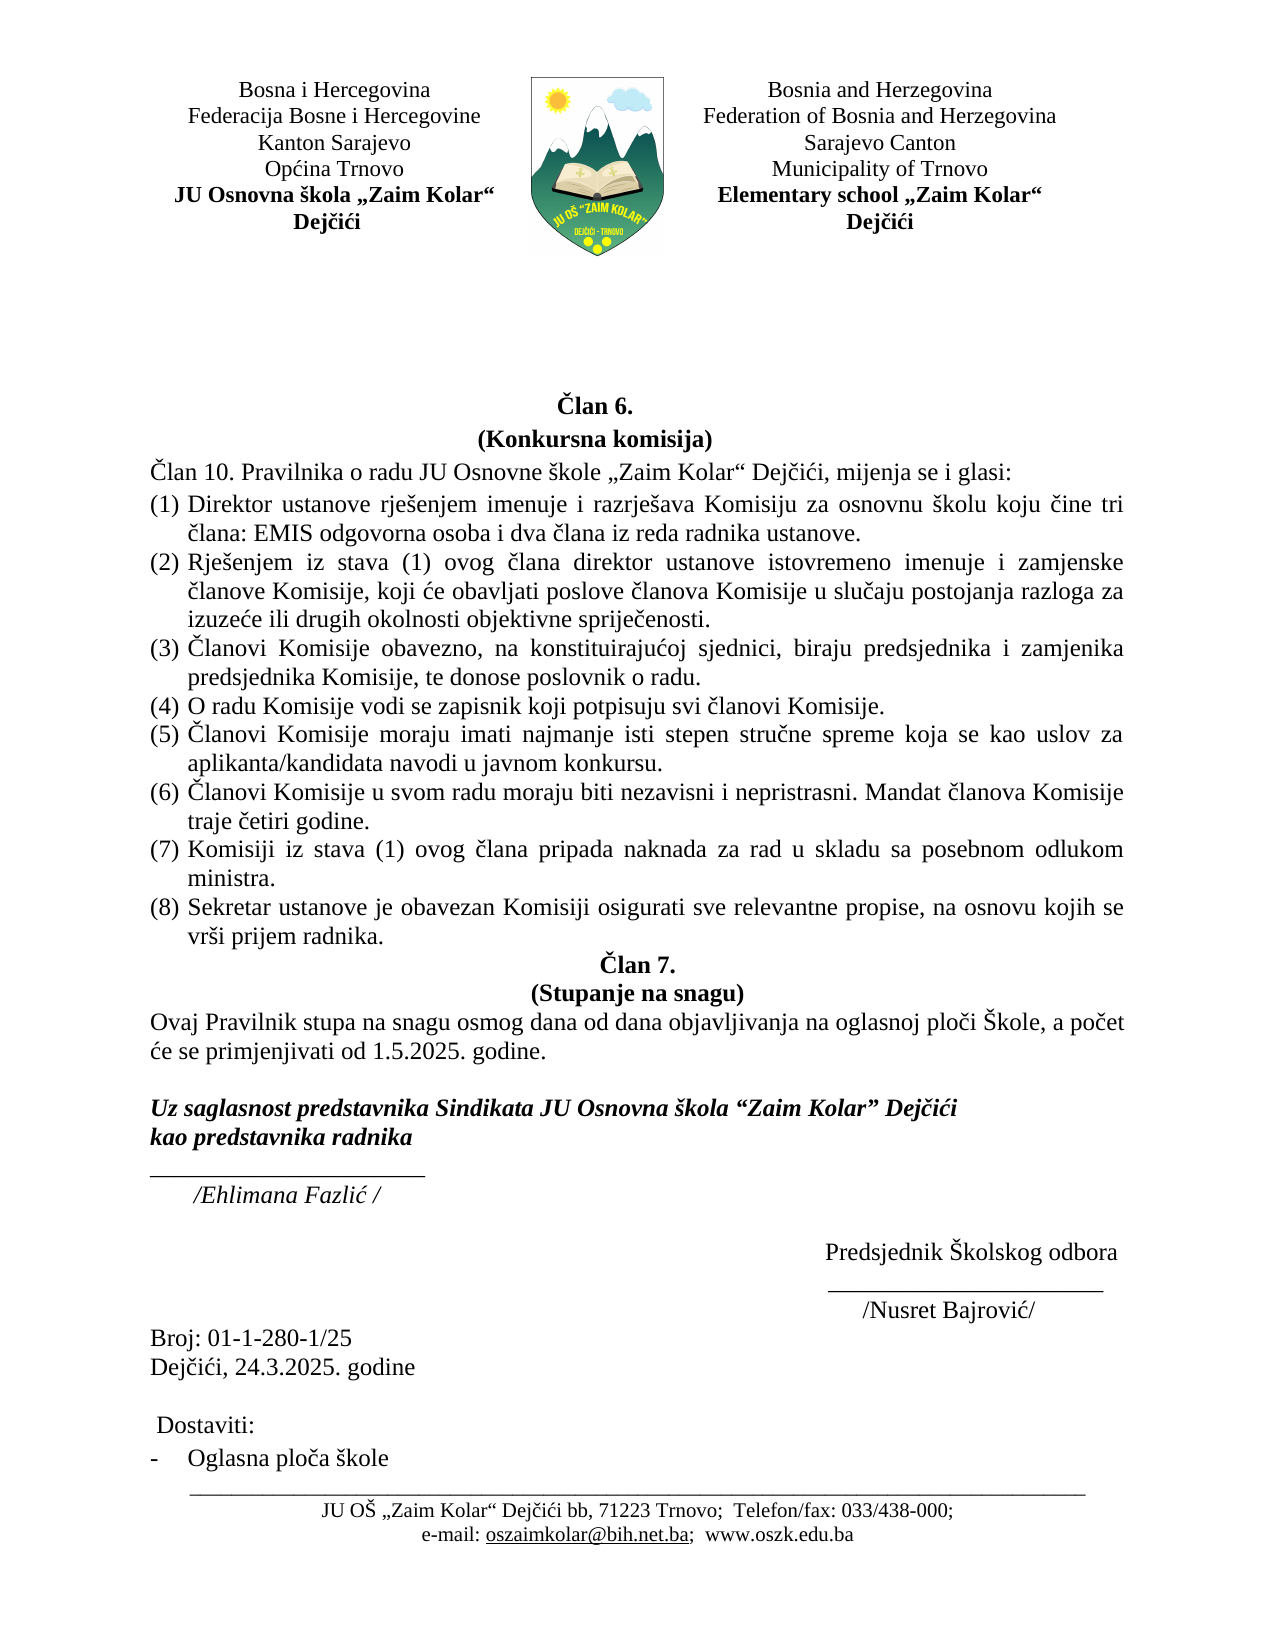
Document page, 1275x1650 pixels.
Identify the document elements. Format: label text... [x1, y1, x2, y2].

picture [529, 76, 665, 258]
list Direktor ustanove rješenjem imenuje i razrješava Komisiju za osnovnu školu koju čine tri člana: EMIS odgovorna osoba i dva člana iz reda radnika ustanove. [150, 489, 1125, 547]
list Oglasna ploča škole [150, 1443, 1125, 1471]
text Član 7. [150, 950, 1125, 978]
text Broj: 01-1-280-1/25 [150, 1323, 1125, 1352]
list Članovi Komisije u svom radu moraju biti nezavisni i nepristrasni. Mandat članova Komisije traje četiri godine. [150, 777, 1125, 834]
text (Stupanje na snagu) [150, 978, 1125, 1007]
list Članovi Komisije moraju imati najmanje isti stepen stručne spreme koja se kao uslov za aplikanta/kandidata navodi u javnom konkursu. [150, 719, 1125, 777]
text Dejčići, 24.3.2025. godine [150, 1352, 1125, 1381]
text ______________________ [150, 1151, 1125, 1180]
text Član 10. Pravilnika o radu JU Osnovne škole „Zaim Kolar“ Dejčići, mijenja se i glasi: [150, 457, 1040, 486]
text Predsjednik Školskog odbora [150, 1237, 1125, 1266]
text Član 6. [150, 391, 1040, 420]
text Uz saglasnost predstavnika Sindikata JU Osnovna škola “Zaim Kolar” Dejčići [150, 1093, 1125, 1122]
text /Ehlimana Fazlić / [150, 1180, 1125, 1208]
list Članovi Komisije obavezno, na konstituirajućoj sjednici, biraju predsjednika i zamjenika predsjednika Komisije, te donose poslovnik o radu. [150, 633, 1125, 691]
list Rješenjem iz stava (1) ovog člana direktor ustanove istovremeno imenuje i zamjenske članove Komisije, koji će obavljati poslove članova Komisije u slučaju postojanja razloga za izuzeće ili drugih okolnosti objektivne spriječenosti. [150, 547, 1125, 633]
list Komisiji iz stava (1) ovog člana pripada naknada za rad u skladu sa posebnom odlukom ministra. [150, 834, 1125, 892]
text /Nusret Bajrović/ [150, 1295, 1125, 1323]
text (Konkursna komisija) [150, 424, 1040, 453]
text ______________________ [150, 1266, 1125, 1295]
list Sekretar ustanove je obavezan Komisiji osigurati sve relevantne propise, na osnovu kojih se vrši prijem radnika. [150, 892, 1125, 949]
list O radu Komisije vodi se zapisnik koji potpisuju svi članovi Komisije. [150, 691, 1125, 719]
text kao predstavnika radnika [150, 1122, 1125, 1151]
text Ovaj Pravilnik stupa na snagu osmog dana od dana objavljivanja na oglasnoj ploči Škole, a počet će se primjenjivati od 1.5.2025. godine. [150, 1007, 1125, 1065]
text Dostaviti: [150, 1410, 1125, 1438]
